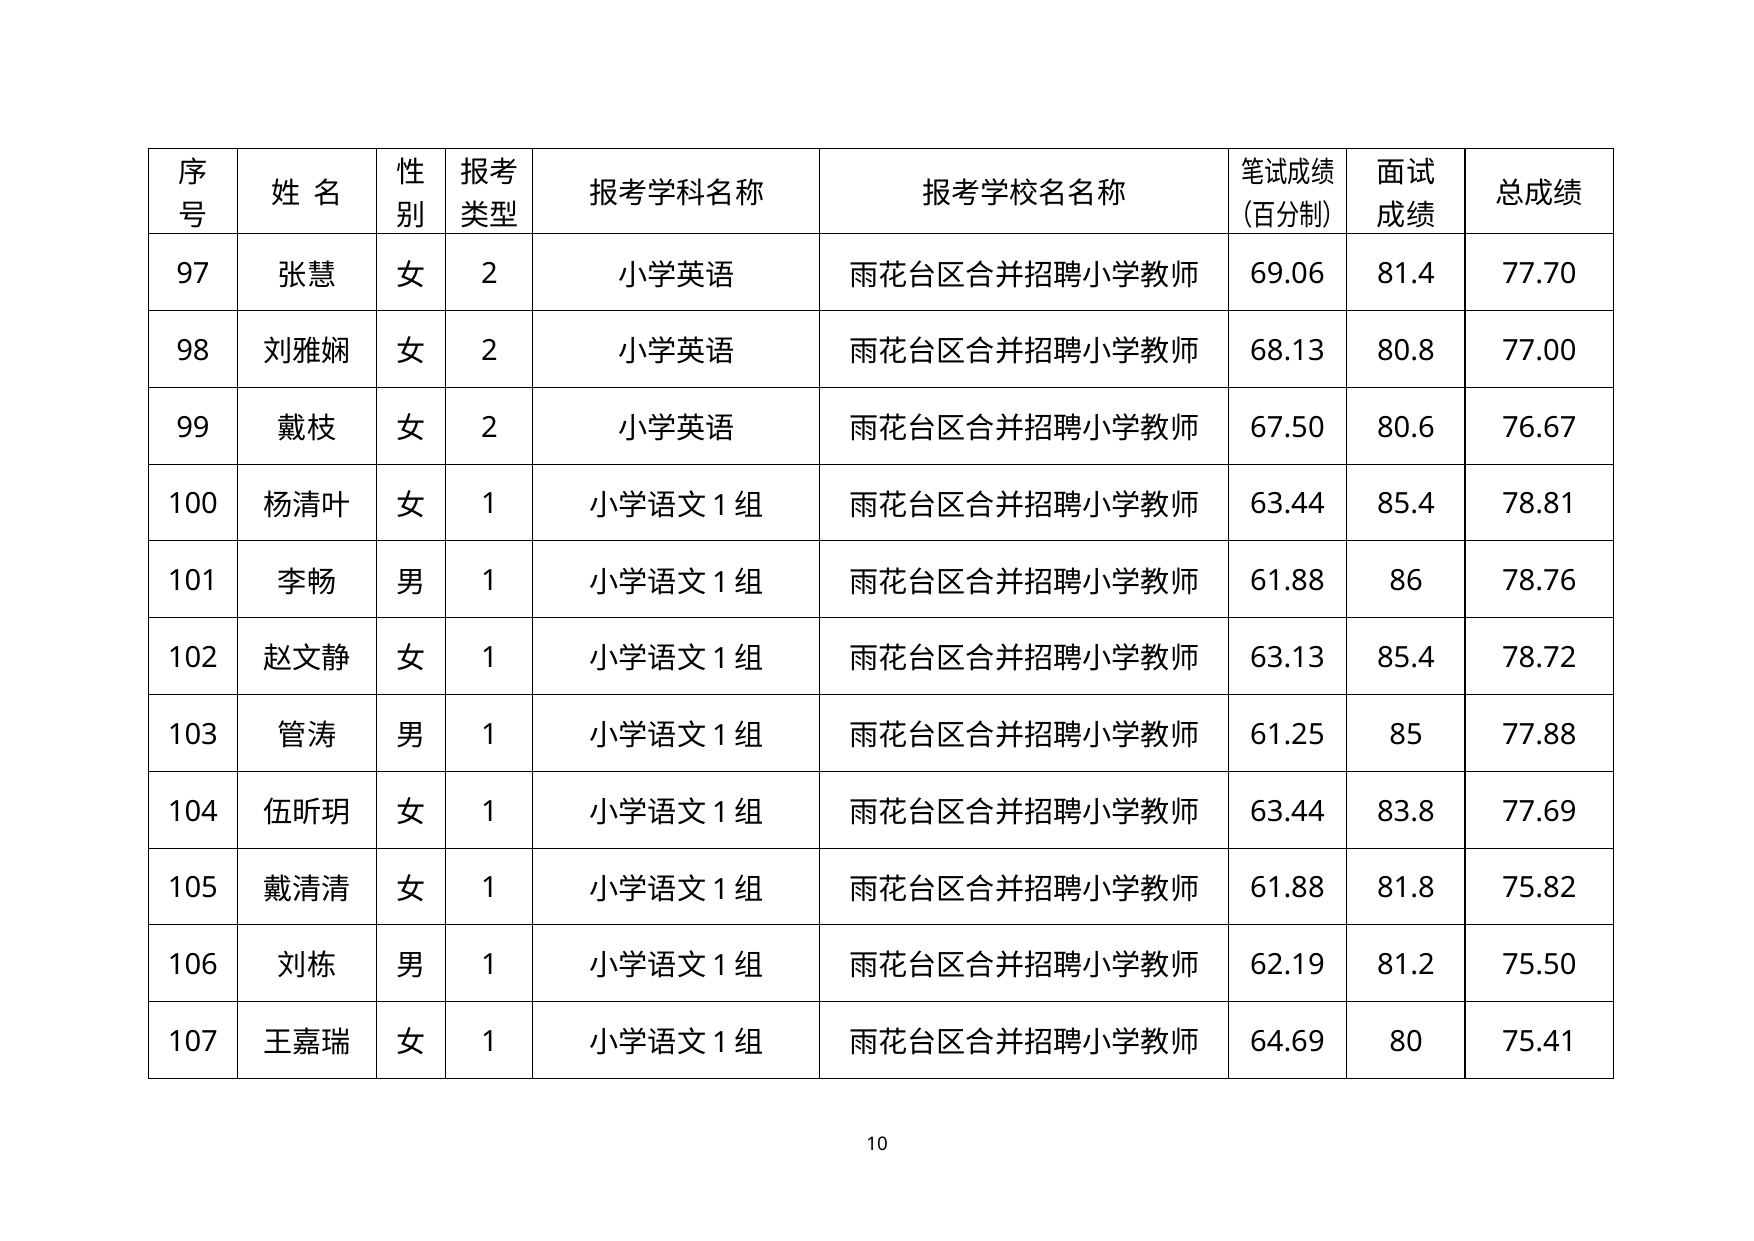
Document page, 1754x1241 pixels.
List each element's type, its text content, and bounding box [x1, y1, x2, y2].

table_cell 1 [446, 465, 532, 540]
table_cell 81.4 [1347, 234, 1464, 310]
table_header 总成绩 [1466, 149, 1613, 233]
table_cell 61.88 [1229, 541, 1346, 617]
table_cell 61.88 [1229, 849, 1346, 924]
table_cell 67.50 [1229, 388, 1346, 464]
table_cell 80.8 [1347, 311, 1464, 387]
table_cell 李畅 [238, 541, 376, 617]
table_cell 女 [377, 618, 445, 694]
table_cell 100 [149, 465, 237, 540]
table_cell 杨清叶 [238, 465, 376, 540]
table_cell 男 [377, 695, 445, 771]
table_cell 81.8 [1347, 849, 1464, 924]
table_cell 雨花台区合并招聘小学教师 [820, 695, 1228, 771]
table_cell 雨花台区合并招聘小学教师 [820, 849, 1228, 924]
table_cell 85.4 [1347, 618, 1464, 694]
table_cell 77.88 [1466, 695, 1613, 771]
table_cell 小学英语 [533, 388, 819, 464]
table_cell 雨花台区合并招聘小学教师 [820, 234, 1228, 310]
table_cell 86 [1347, 541, 1464, 617]
table_cell 97 [149, 234, 237, 310]
table_cell 63.13 [1229, 618, 1346, 694]
table_cell 78.81 [1466, 465, 1613, 540]
table_cell 小学语文1组 [533, 465, 819, 540]
table_cell 106 [149, 925, 237, 1001]
table_header 姓 名 [238, 149, 376, 233]
table_header 笔试成绩 （百分制） [1229, 149, 1346, 233]
table_cell 85 [1347, 695, 1464, 771]
table_cell 83.8 [1347, 772, 1464, 847]
table_header 性 别 [377, 149, 445, 233]
table_header 序 号 [149, 149, 237, 233]
table_cell 雨花台区合并招聘小学教师 [820, 311, 1228, 387]
table_cell 101 [149, 541, 237, 617]
table_header 报考学校名名称 [820, 149, 1228, 233]
table_cell 伍昕玥 [238, 772, 376, 847]
table_cell 女 [377, 388, 445, 464]
table_header 报考学科名称 [533, 149, 819, 233]
table_cell 81.2 [1347, 925, 1464, 1001]
table_cell 68.13 [1229, 311, 1346, 387]
table_header 面试 成绩 [1347, 149, 1464, 233]
table_cell 104 [149, 772, 237, 847]
table_header 报考 类型 [446, 149, 532, 233]
table_cell 105 [149, 849, 237, 924]
table_cell 赵文静 [238, 618, 376, 694]
table_cell 1 [446, 695, 532, 771]
table_cell 2 [446, 234, 532, 310]
table_cell 王嘉瑞 [238, 1002, 376, 1078]
table_cell 女 [377, 311, 445, 387]
table_cell 102 [149, 618, 237, 694]
table_cell 雨花台区合并招聘小学教师 [820, 388, 1228, 464]
table_cell 小学语文1组 [533, 541, 819, 617]
table_cell 80 [1347, 1002, 1464, 1078]
table_cell 女 [377, 234, 445, 310]
table_cell 78.76 [1466, 541, 1613, 617]
table_cell 103 [149, 695, 237, 771]
table_cell 雨花台区合并招聘小学教师 [820, 1002, 1228, 1078]
table_cell 女 [377, 1002, 445, 1078]
table_cell 张慧 [238, 234, 376, 310]
table_cell 雨花台区合并招聘小学教师 [820, 618, 1228, 694]
table_cell 小学语文1组 [533, 925, 819, 1001]
table_cell 1 [446, 925, 532, 1001]
table_cell 小学语文1组 [533, 618, 819, 694]
table_cell 61.25 [1229, 695, 1346, 771]
table_cell 75.82 [1466, 849, 1613, 924]
table_cell 刘雅娴 [238, 311, 376, 387]
table_cell 1 [446, 849, 532, 924]
table_cell 80.6 [1347, 388, 1464, 464]
table_cell 1 [446, 772, 532, 847]
table_cell 75.41 [1466, 1002, 1613, 1078]
table_cell 77.00 [1466, 311, 1613, 387]
table_cell 雨花台区合并招聘小学教师 [820, 925, 1228, 1001]
table_cell 69.06 [1229, 234, 1346, 310]
table_cell 雨花台区合并招聘小学教师 [820, 465, 1228, 540]
table_cell 男 [377, 541, 445, 617]
table_cell 78.72 [1466, 618, 1613, 694]
table_cell 98 [149, 311, 237, 387]
table_cell 1 [446, 541, 532, 617]
table_cell 女 [377, 465, 445, 540]
table_cell 75.50 [1466, 925, 1613, 1001]
table_cell 62.19 [1229, 925, 1346, 1001]
table_cell 小学英语 [533, 234, 819, 310]
table_cell 雨花台区合并招聘小学教师 [820, 541, 1228, 617]
table_cell 管涛 [238, 695, 376, 771]
table_cell 雨花台区合并招聘小学教师 [820, 772, 1228, 847]
table_cell 107 [149, 1002, 237, 1078]
table_cell 77.69 [1466, 772, 1613, 847]
table_cell 小学语文1组 [533, 849, 819, 924]
table_cell 63.44 [1229, 465, 1346, 540]
table_cell 1 [446, 618, 532, 694]
table_cell 男 [377, 925, 445, 1001]
table_cell 戴清清 [238, 849, 376, 924]
table_cell 85.4 [1347, 465, 1464, 540]
table_cell 63.44 [1229, 772, 1346, 847]
table_cell 1 [446, 1002, 532, 1078]
table_cell 77.70 [1466, 234, 1613, 310]
table_cell 小学语文1组 [533, 1002, 819, 1078]
table_cell 小学英语 [533, 311, 819, 387]
table_cell 2 [446, 388, 532, 464]
table_cell 女 [377, 849, 445, 924]
table_cell 小学语文1组 [533, 695, 819, 771]
table_cell 刘栋 [238, 925, 376, 1001]
table_cell 64.69 [1229, 1002, 1346, 1078]
table_cell 戴枝 [238, 388, 376, 464]
table_cell 99 [149, 388, 237, 464]
table_cell 女 [377, 772, 445, 847]
table_cell 2 [446, 311, 532, 387]
table_cell 76.67 [1466, 388, 1613, 464]
table_cell 小学语文1组 [533, 772, 819, 847]
